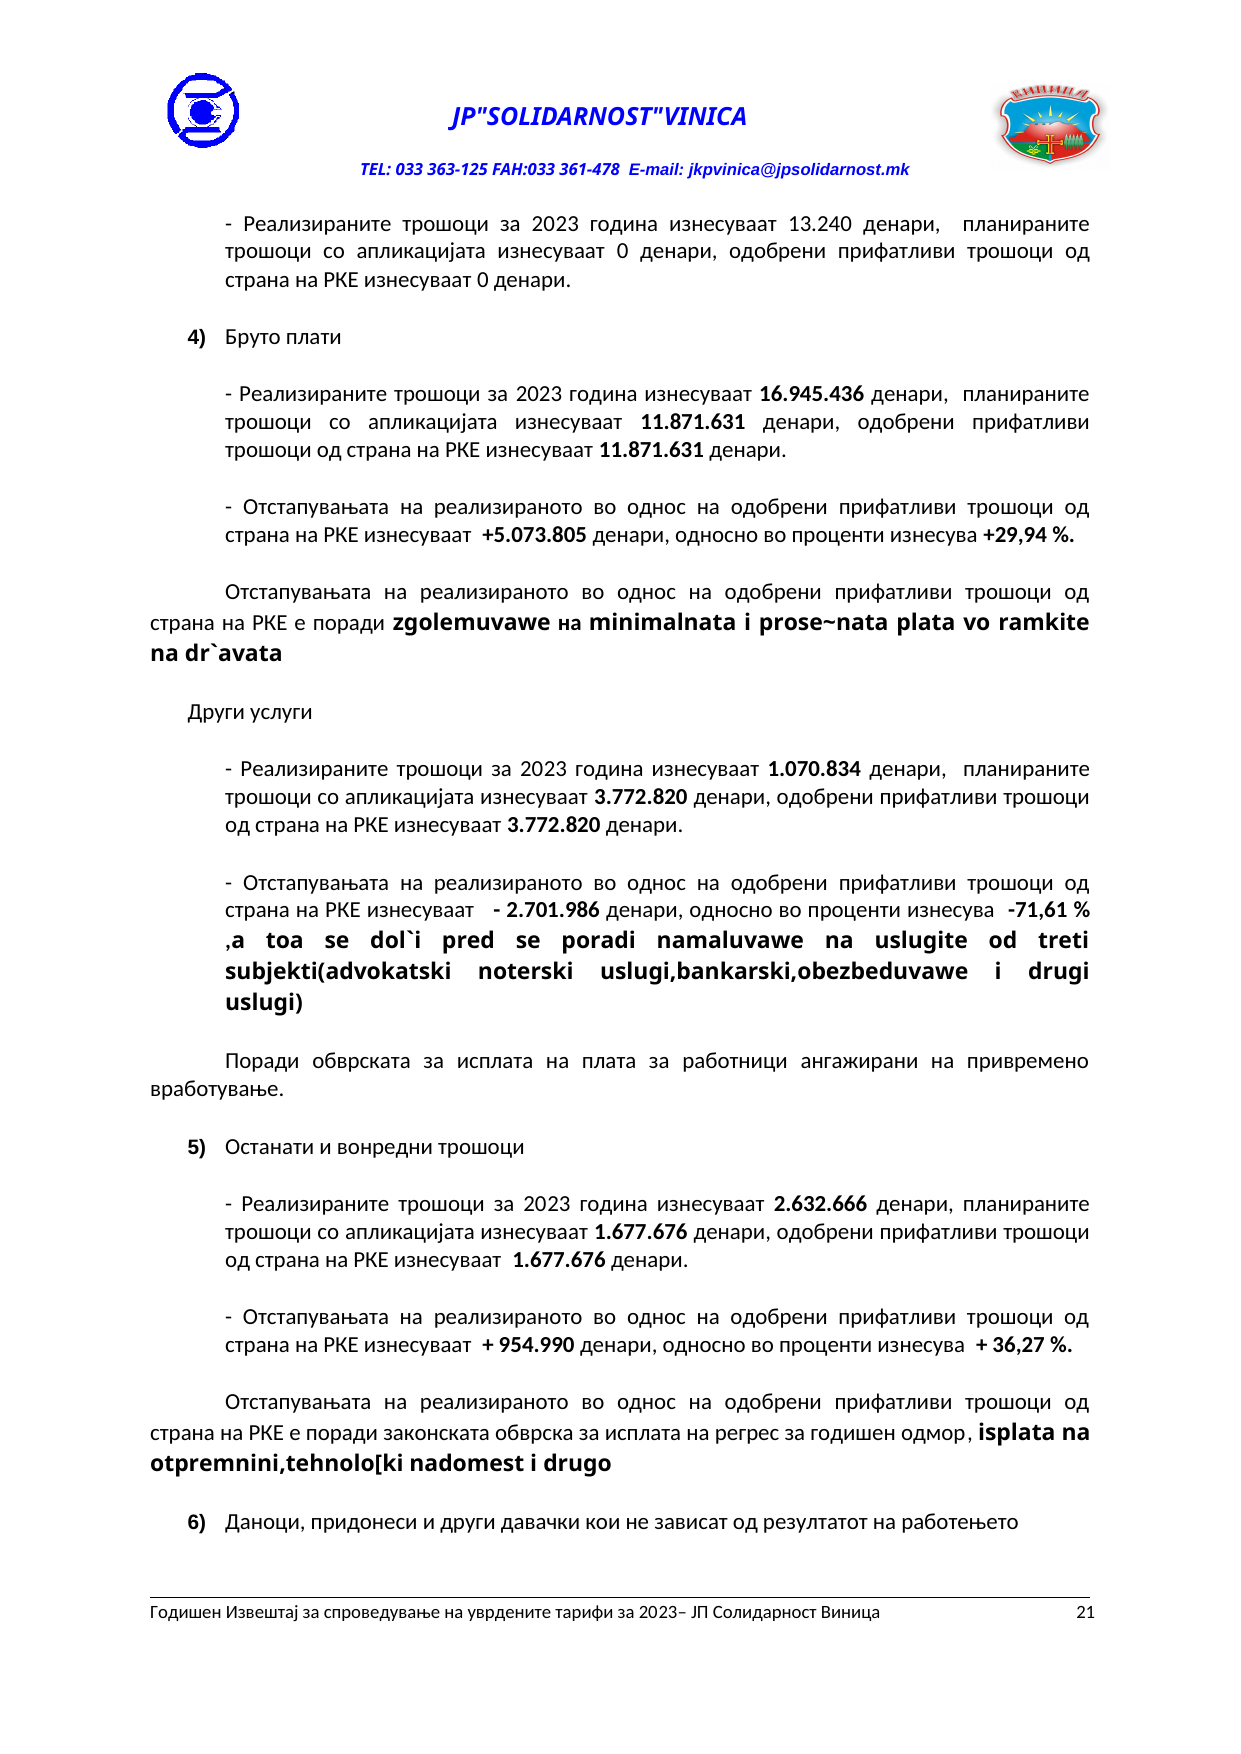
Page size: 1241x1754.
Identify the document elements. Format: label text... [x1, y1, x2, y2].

picture [990, 84, 1110, 170]
list Бруто плати [187, 322, 1090, 350]
list Даноци, придонеси и други давачки кои не зависат од резултатот на работењето [187, 1507, 1090, 1535]
text - Отстапувањата на реализираното во однос на одобрени прифатливи трошоци од страна на РКЕ изнесуваат - 2.701.986 денари, односно во проценти изнесува -71,61 % ,a toa se dol`i pred se poradi namaluvawe na uslugite od treti subjekti(advokatski noterski uslugi,bankarski,obezbeduvawe i drugi uslugi) [225, 868, 1090, 1017]
text - Реализираните трошоци за 2023 година изнесуваат 2.632.666 денари, планираните трошоци со апликацијата изнесуваат 1.677.676 денари, одобрени прифатливи трошоци од страна на РКЕ изнесуваат 1.677.676 денари. [225, 1189, 1090, 1273]
text Отстапувањата на реализираното во однос на одобрени прифатливи трошоци од страна на РКЕ е поради zgolemuvawe на minimalnata i prose~nata plata vo ramkite na dr`avata [150, 577, 1090, 668]
text Други услуги [150, 697, 1090, 725]
text Поради обврската за исплата на плата за работници ангажирани на привремено вработување. [150, 1047, 1090, 1103]
text - Реализираните трошоци за 2023 година изнесуваат 13.240 денари, планираните трошоци со апликацијата изнесуваат 0 денари, одобрени прифатливи трошоци од страна на РКЕ изнесуваат 0 денари. [225, 209, 1090, 293]
text - Отстапувањата на реализираното во однос на одобрени прифатливи трошоци од страна на РКЕ изнесуваат + 954.990 денари, односно во проценти изнесува + 36,27 %. [225, 1302, 1090, 1358]
picture [161, 73, 244, 151]
text - Реализираните трошоци за 2023 година изнесуваат 16.945.436 денари, планираните трошоци со апликацијата изнесуваат 11.871.631 денари, одобрени прифатливи трошоци од страна на РКЕ изнесуваат 11.871.631 денари. [225, 379, 1090, 463]
text Отстапувањата на реализираното во однос на одобрени прифатливи трошоци од страна на РКЕ е поради законската обврска за исплата на регрес за годишен одмор, isplata na otpremnini,tehnolo[ki nadomest i drugo [150, 1387, 1090, 1478]
text - Отстапувањата на реализираното во однос на одобрени прифатливи трошоци од страна на РКЕ изнесуваат +5.073.805 денари, односно во проценти изнесува +29,94 %. [225, 492, 1090, 548]
text - Реализираните трошоци за 2023 година изнесуваат 1.070.834 денари, планираните трошоци со апликацијата изнесуваат 3.772.820 денари, одобрени прифатливи трошоци од страна на РКЕ изнесуваат 3.772.820 денари. [225, 754, 1090, 838]
list Останати и вонредни трошоци [187, 1132, 1090, 1160]
